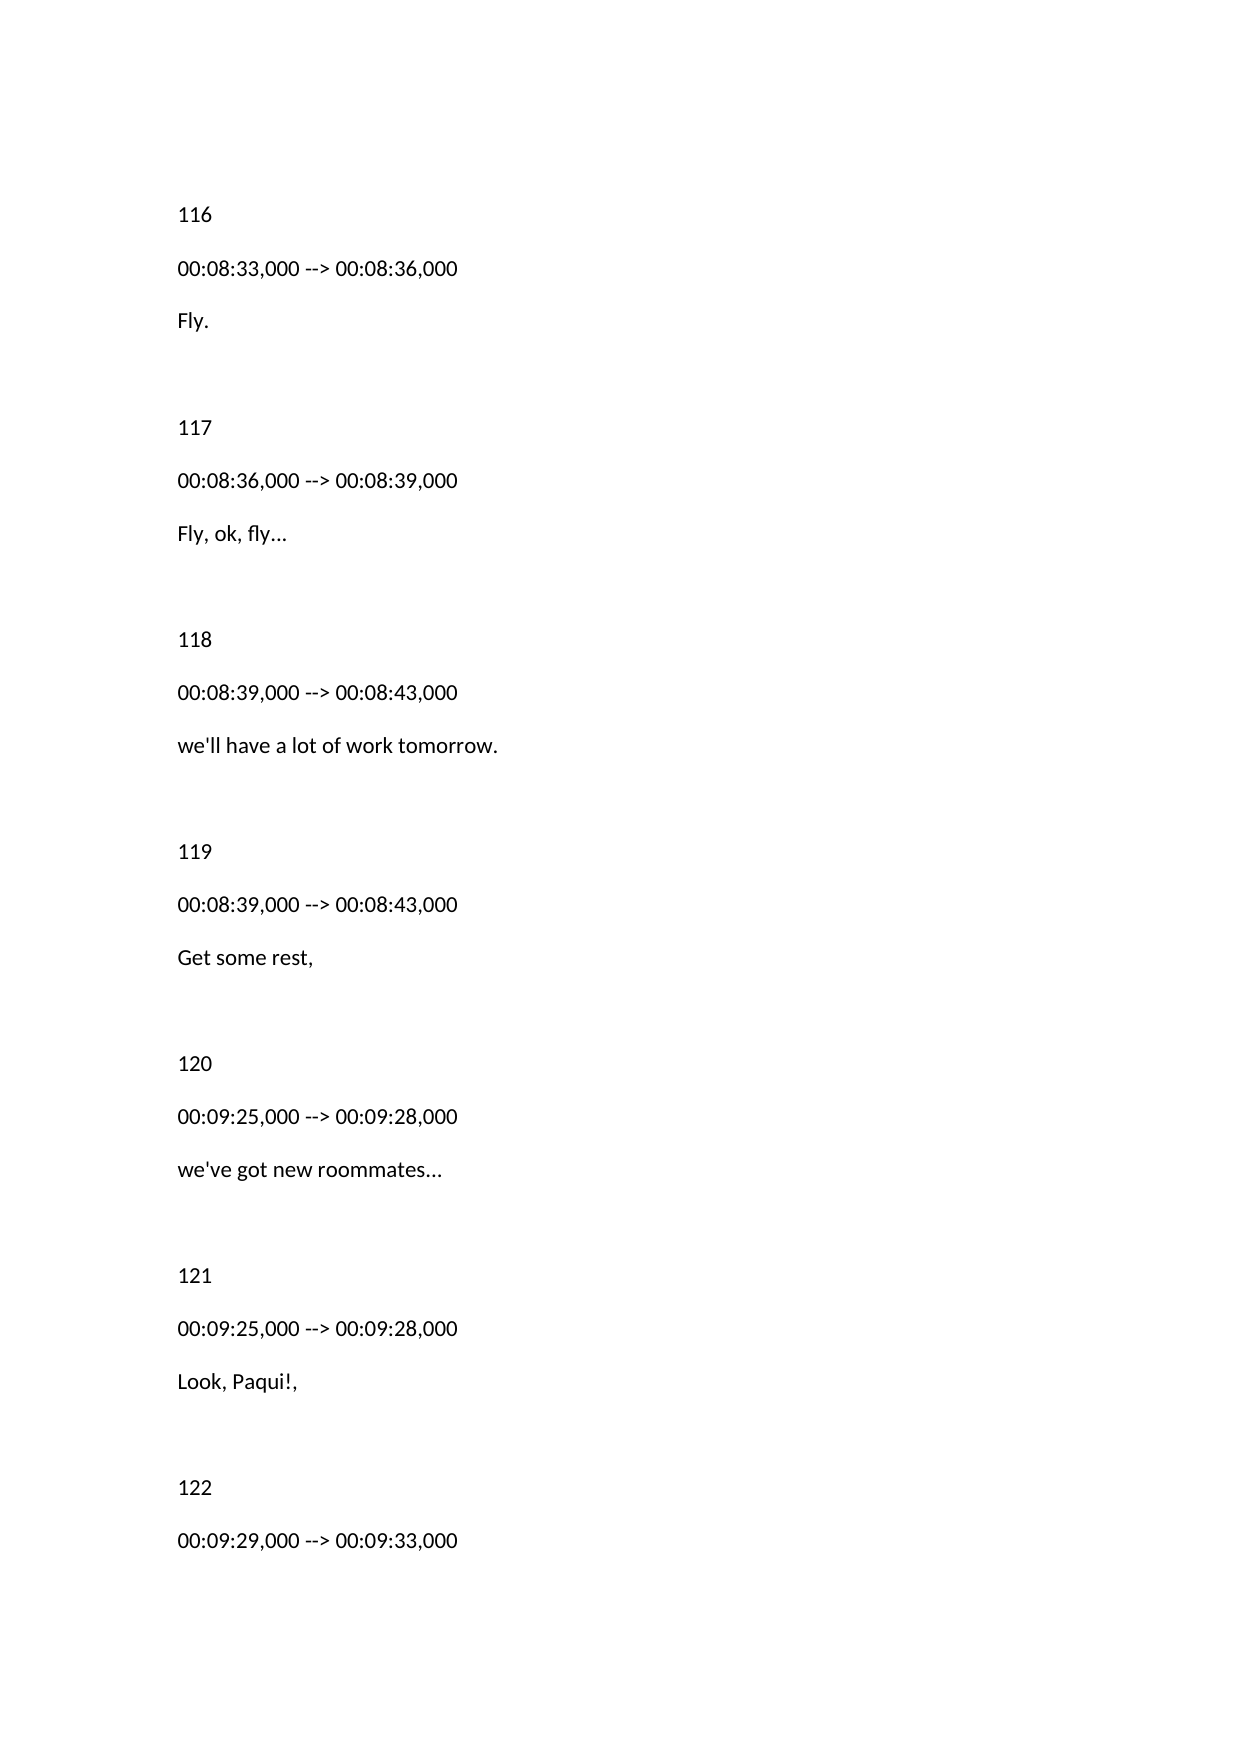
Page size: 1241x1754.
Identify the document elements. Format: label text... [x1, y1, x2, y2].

text 122 [177, 1473, 1063, 1501]
text Look, Paqui!, [177, 1367, 1063, 1395]
text Fly. [177, 307, 1063, 335]
text 00:08:39,000 --> 00:08:43,000 [177, 890, 1063, 918]
text Get some rest, [177, 943, 1063, 971]
text 00:09:29,000 --> 00:09:33,000 [177, 1526, 1063, 1554]
text we'll have a lot of work tomorrow. [177, 731, 1063, 759]
text 00:08:39,000 --> 00:08:43,000 [177, 678, 1063, 706]
text 121 [177, 1261, 1063, 1289]
text we've got new roommates... [177, 1155, 1063, 1183]
text 120 [177, 1049, 1063, 1077]
text 00:09:25,000 --> 00:09:28,000 [177, 1102, 1063, 1130]
text 117 [177, 413, 1063, 441]
text 116 [177, 201, 1063, 229]
text Fly, ok, fly... [177, 519, 1063, 547]
text 00:09:25,000 --> 00:09:28,000 [177, 1314, 1063, 1342]
text 00:08:33,000 --> 00:08:36,000 [177, 254, 1063, 282]
text 119 [177, 837, 1063, 865]
text 00:08:36,000 --> 00:08:39,000 [177, 466, 1063, 494]
text 118 [177, 625, 1063, 653]
